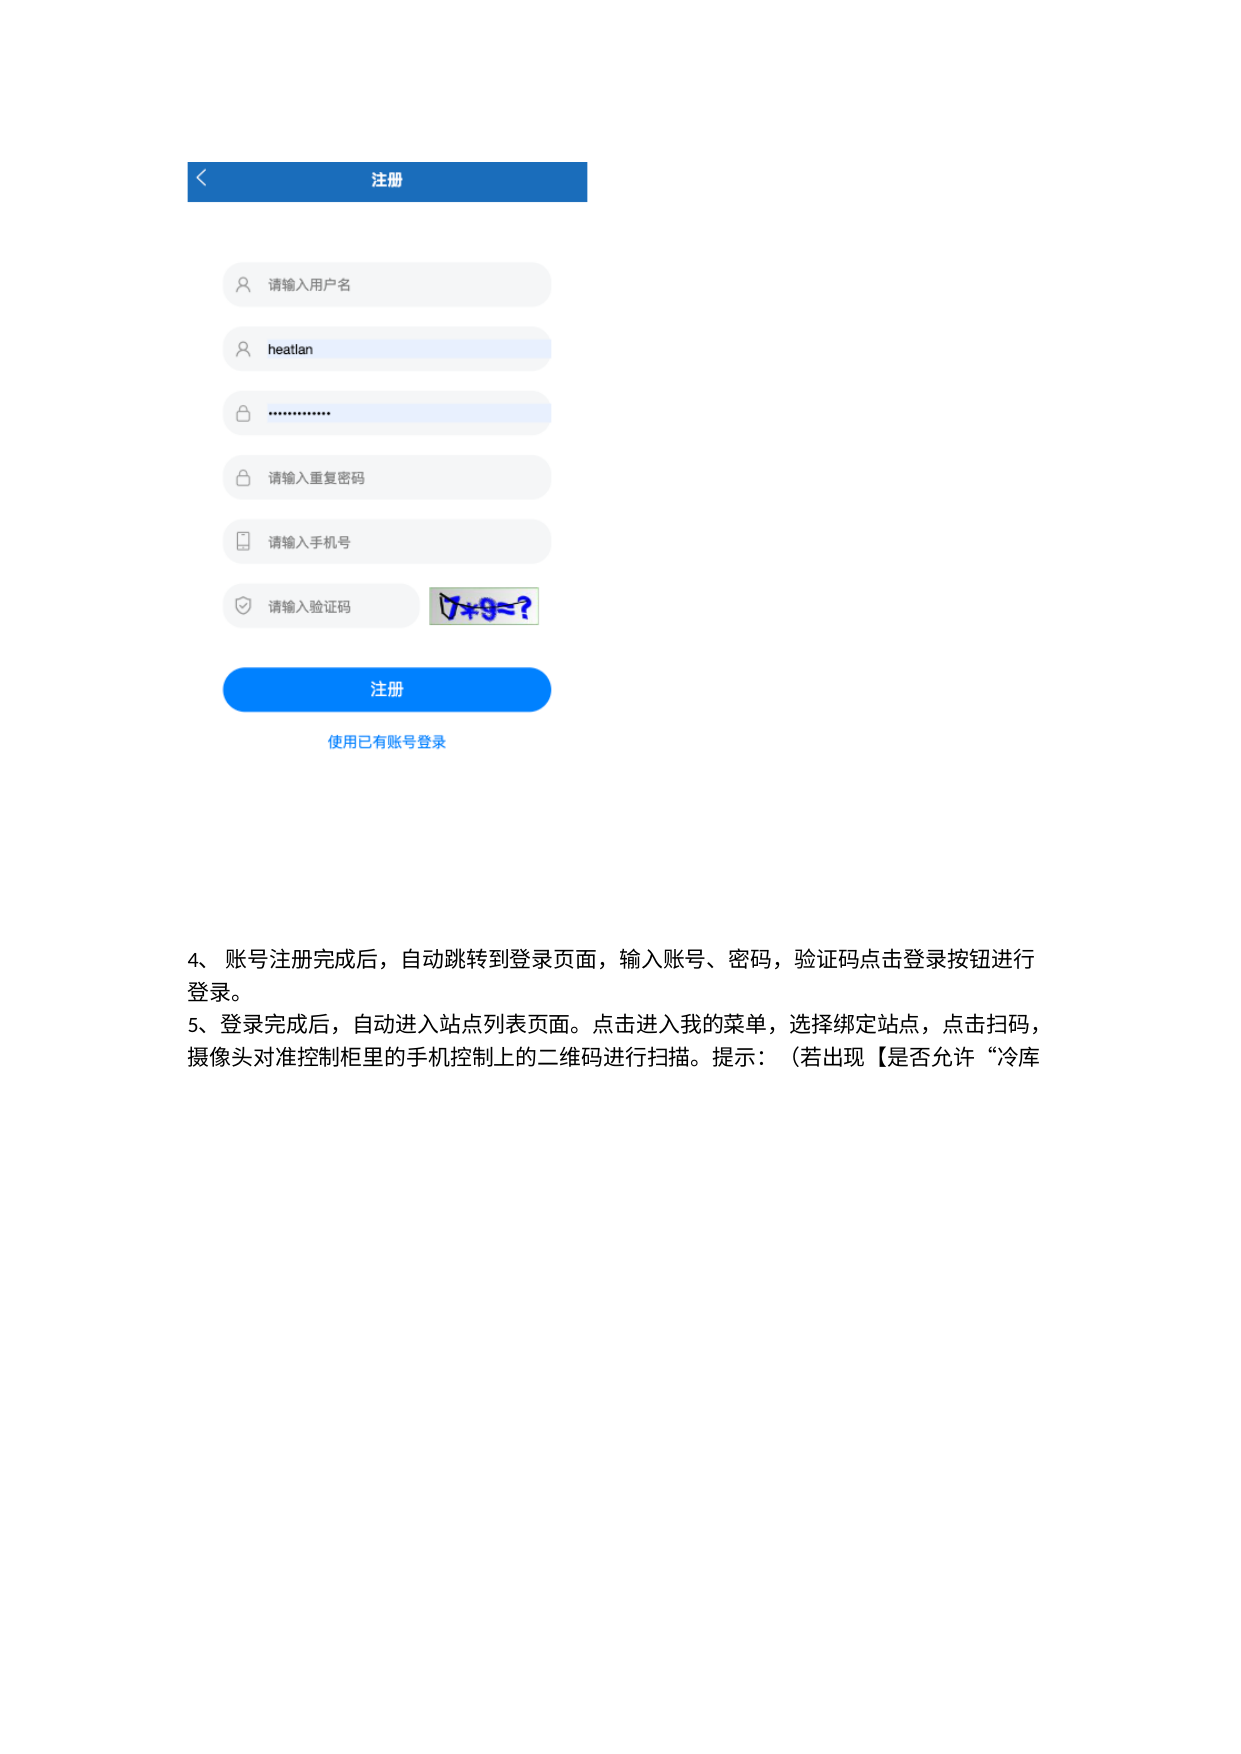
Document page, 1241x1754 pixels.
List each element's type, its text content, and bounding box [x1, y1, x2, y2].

text 4、 账号注册完成后，自动跳转到登录页面，输入账号、密码，验证码点击登录按钮进行登录。 5、登录完成后，自动进入站点列表页面。点击进入我的菜单，选择绑定站点，点击扫码，摄像头对准控制柜里的手机控制上的二维码进行扫描。提示：（若出现【是否允许“冷库云”拍摄照片和录制视频？】对话框时，点击始终允许选项。） [187, 942, 1053, 1072]
picture [187, 162, 588, 916]
